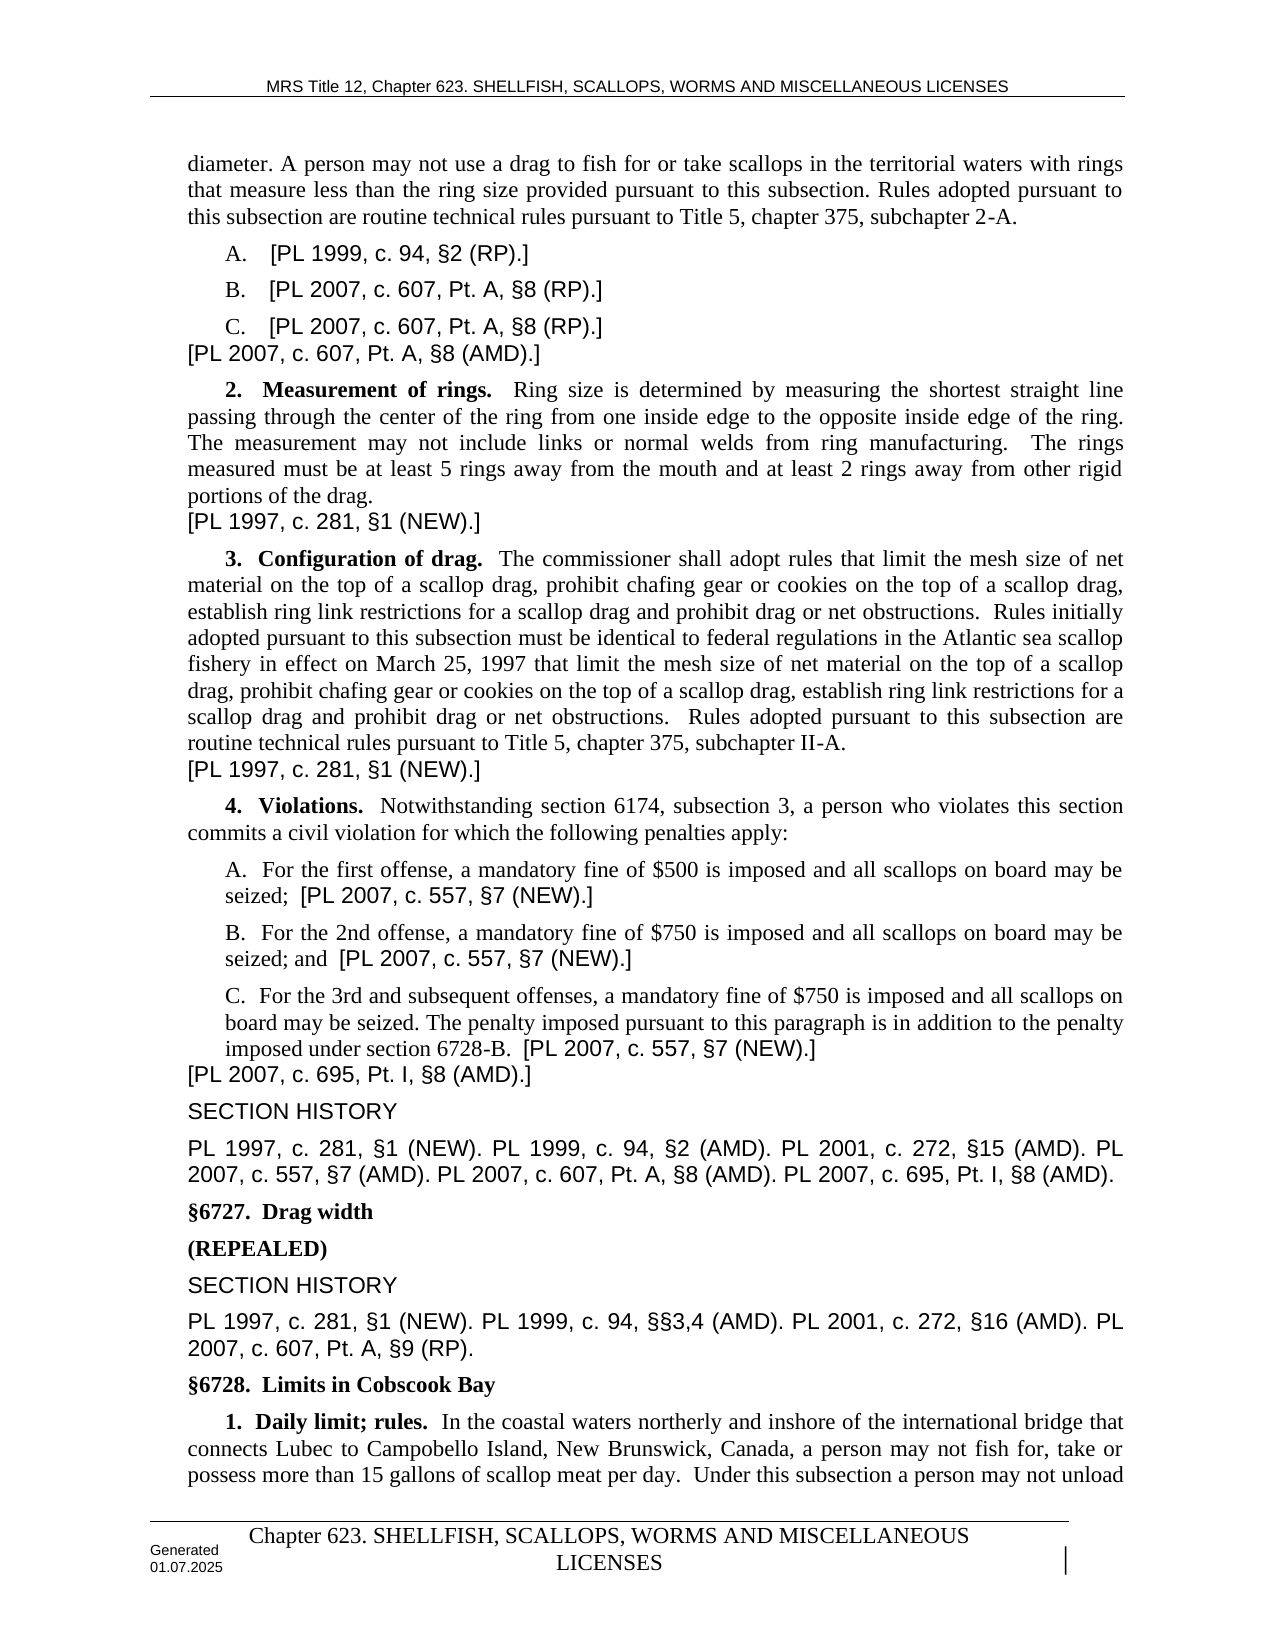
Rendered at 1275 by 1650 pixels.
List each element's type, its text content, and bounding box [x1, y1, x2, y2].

text [PL 1997, c. 281, §1 (NEW).] [187, 508, 1125, 534]
text [PL 2007, c. 607, Pt. A, §8 (AMD).] [187, 340, 1125, 366]
text A. [PL 1999, c. 94, §2 (RP).] [225, 239, 1125, 266]
text (REPEALED) [187, 1235, 1125, 1261]
text SECTION HISTORY [187, 1272, 1125, 1298]
text B. [PL 2007, c. 607, Pt. A, §8 (RP).] [225, 276, 1125, 303]
text 2. Measurement of rings. Ring size is determined by measuring the shortest straight line passing through the center of the ring from one inside edge to the opposite inside edge of the ring. The measurement may not include links or normal welds from ring manufacturing. The rings measured must be at least 5 rings away from the mouth and at least 2 rings away from other rigid portions of the drag. [187, 376, 1125, 508]
text [PL 1997, c. 281, §1 (NEW).] [187, 756, 1125, 782]
text B. For the 2nd offense, a mandatory fine of $750 is imposed and all scallops on board may be seized; and [PL 2007, c. 557, §7 (NEW).] [225, 919, 1125, 972]
text §6728. Limits in Cobscook Bay [187, 1371, 1125, 1398]
text [PL 2007, c. 695, Pt. I, §8 (AMD).] [187, 1061, 1125, 1088]
text §6727. Drag width [187, 1198, 1125, 1224]
text 3. Configuration of drag. The commissioner shall adopt rules that limit the mesh size of net material on the top of a scallop drag, prohibit chafing gear or cookies on the top of a scallop drag, establish ring link restrictions for a scallop drag and prohibit drag or net obstructions. Rules initially adopted pursuant to this subsection must be identical to federal regulations in the Atlantic sea scallop fishery in effect on March 25, 1997 that limit the mesh size of net material on the top of a scallop drag, prohibit chafing gear or cookies on the top of a scallop drag, establish ring link restrictions for a scallop drag and prohibit drag or net obstructions. Rules adopted pursuant to this subsection are routine technical rules pursuant to Title 5, chapter 375, subchapter II‑A. [187, 545, 1125, 756]
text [187, 1408, 1125, 1487]
text PL 1997, c. 281, §1 (NEW). PL 1999, c. 94, §§3,4 (AMD). PL 2001, c. 272, §16 (AMD). PL 2007, c. 607, Pt. A, §9 (RP). [187, 1308, 1125, 1361]
text PL 1997, c. 281, §1 (NEW). PL 1999, c. 94, §2 (AMD). PL 2001, c. 272, §15 (AMD). PL 2007, c. 557, §7 (AMD). PL 2007, c. 607, Pt. A, §8 (AMD). PL 2007, c. 695, Pt. I, §8 (AMD). [187, 1135, 1125, 1188]
text SECTION HISTORY [187, 1098, 1125, 1124]
text C. [PL 2007, c. 607, Pt. A, §8 (RP).] [225, 313, 1125, 340]
text C. For the 3rd and subsequent offenses, a mandatory fine of $750 is imposed and all scallops on board may be seized. The penalty imposed pursuant to this paragraph is in addition to the penalty imposed under section 6728‑B. [PL 2007, c. 557, §7 (NEW).] [225, 982, 1125, 1061]
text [187, 150, 1125, 229]
text 4. Violations. Notwithstanding section 6174, subsection 3, a person who violates this section commits a civil violation for which the following penalties apply: [187, 793, 1125, 845]
text A. For the first offense, a mandatory fine of $500 is imposed and all scallops on board may be seized; [PL 2007, c. 557, §7 (NEW).] [225, 856, 1125, 908]
